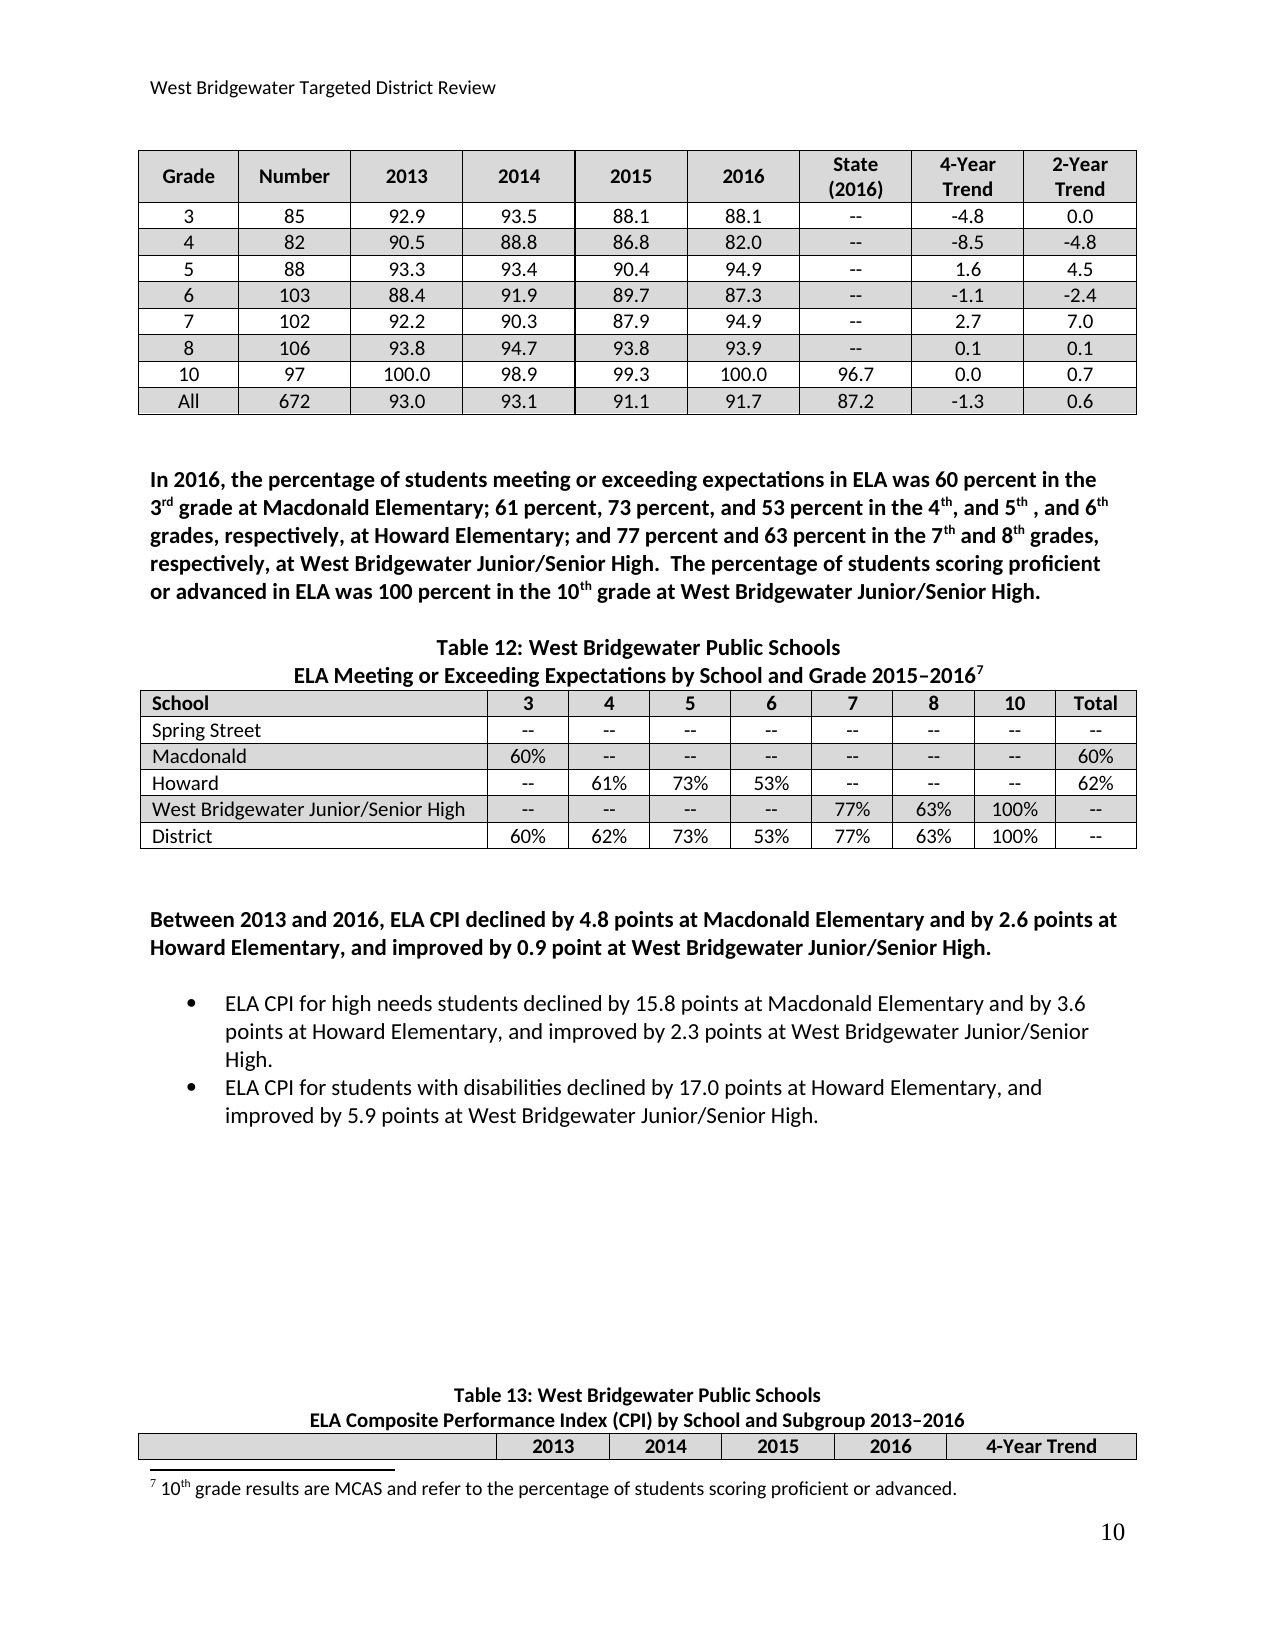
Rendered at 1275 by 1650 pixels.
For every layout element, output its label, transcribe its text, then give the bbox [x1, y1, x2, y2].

table_cell Macdonald [141, 744, 487, 769]
table_cell All [139, 388, 238, 413]
table_cell 87.2 [800, 388, 911, 413]
table_cell 90.5 [351, 229, 462, 255]
table_cell 60% [488, 823, 568, 848]
table_cell 91.1 [576, 388, 687, 413]
table_cell 88.1 [688, 203, 799, 228]
table_cell 3 [488, 691, 568, 716]
table_cell -4.8 [1024, 229, 1136, 255]
table_cell -- [650, 717, 730, 742]
table_cell -- [812, 770, 892, 795]
table_cell 77% [812, 823, 892, 848]
table_cell 10 [975, 691, 1055, 716]
table_cell -1.1 [912, 282, 1023, 308]
table_cell -- [893, 744, 974, 769]
table_cell 93.4 [463, 256, 574, 281]
text In 2016, the percentage of students meeting or exceeding expectations in ELA was 60 percent in the 3rd grade at Macdonald Elementary; 61 percent, 73 percent, and 53 percent in the 4th, and 5th , and 6th grades, respectively, at Howard Elementary; and 77 percent and 63 percent in the 7th and 8th grades, respectively, at West Bridgewater Junior/Senior High. The percentage of students scoring proficient or advanced in ELA was 100 percent in the 10th grade at West Bridgewater Junior/Senior High. [150, 465, 1125, 606]
table_cell 4 [569, 691, 649, 716]
table_cell 4 [139, 229, 238, 255]
table_cell 2016 [688, 151, 799, 202]
table_cell 87.3 [688, 282, 799, 308]
table_cell 53% [731, 823, 811, 848]
table_cell 100.0 [688, 362, 799, 387]
table_cell 8 [893, 691, 974, 716]
table_cell -- [1056, 796, 1136, 822]
table_cell 0.1 [912, 335, 1023, 361]
table_cell 89.7 [576, 282, 687, 308]
table_cell 1.6 [912, 256, 1023, 281]
table_cell -- [800, 309, 911, 334]
table_cell 5 [650, 691, 730, 716]
table_cell 7.0 [1024, 309, 1136, 334]
table_cell -- [800, 256, 911, 281]
table_cell 93.9 [688, 335, 799, 361]
table_cell 94.7 [463, 335, 574, 361]
table_cell 2015 [576, 151, 687, 202]
table_cell 91.7 [688, 388, 799, 413]
table_cell 61% [569, 770, 649, 795]
table_header Table 13: West Bridgewater Public Schools ELA Composite Performance Index (CPI) by School and Subgroup 2013–2016 [139, 1382, 1136, 1433]
table_cell -- [488, 770, 568, 795]
table_cell 88 [239, 256, 350, 281]
table_cell 0.1 [1024, 335, 1136, 361]
table_cell 73% [650, 770, 730, 795]
table_cell -- [893, 717, 974, 742]
table_cell -- [731, 796, 811, 822]
table_cell 2014 [610, 1434, 721, 1459]
table_cell -- [800, 203, 911, 228]
table_cell 4-Year Trend [947, 1434, 1136, 1459]
table_cell 62% [1056, 770, 1136, 795]
table_cell -- [1056, 823, 1136, 848]
table_cell -2.4 [1024, 282, 1136, 308]
table_cell 86.8 [576, 229, 687, 255]
table_cell 7 [139, 309, 238, 334]
table_cell -- [1056, 717, 1136, 742]
table_cell Total [1056, 691, 1136, 716]
table_cell 93.5 [463, 203, 574, 228]
table_cell -- [650, 744, 730, 769]
table_cell Number [239, 151, 350, 202]
table_cell 77% [812, 796, 892, 822]
table_cell West Bridgewater Junior/Senior High [141, 796, 487, 822]
table_cell 62% [569, 823, 649, 848]
table_cell 2013 [497, 1434, 609, 1459]
table_cell 0.6 [1024, 388, 1136, 413]
table_cell 73% [650, 823, 730, 848]
table_cell 96.7 [800, 362, 911, 387]
table_cell 92.2 [351, 309, 462, 334]
list ELA CPI for students with disabilities declined by 17.0 points at Howard Elementary, and improved by 5.9 points at West Bridgewater Junior/Senior High. [187, 1073, 1125, 1129]
table_cell -- [800, 282, 911, 308]
table_cell 0.0 [1024, 203, 1136, 228]
table_cell 92.9 [351, 203, 462, 228]
table_cell -- [488, 796, 568, 822]
text Between 2013 and 2016, ELA CPI declined by 4.8 points at Macdonald Elementary and by 2.6 points at Howard Elementary, and improved by 0.9 point at West Bridgewater Junior/Senior High. [150, 905, 1125, 961]
table_cell 88.1 [576, 203, 687, 228]
table_cell 90.4 [576, 256, 687, 281]
table_cell -- [569, 717, 649, 742]
table_cell -- [975, 744, 1055, 769]
table_cell Howard [141, 770, 487, 795]
table_cell 672 [239, 388, 350, 413]
table_cell 93.3 [351, 256, 462, 281]
table_cell 7 [812, 691, 892, 716]
table_cell 88.4 [351, 282, 462, 308]
table_cell 87.9 [576, 309, 687, 334]
table_cell 82.0 [688, 229, 799, 255]
table_cell 53% [731, 770, 811, 795]
table_cell -- [800, 229, 911, 255]
table_cell 10 [139, 362, 238, 387]
table_cell 94.9 [688, 256, 799, 281]
table_cell 2.7 [912, 309, 1023, 334]
table_cell -- [569, 744, 649, 769]
table_header Table 12: West Bridgewater Public Schools ELA Meeting or Exceeding Expectations by School and Grade 2015–2016 [141, 634, 1136, 689]
table_cell 2015 [722, 1434, 834, 1459]
table_cell 97 [239, 362, 350, 387]
table_cell 0.0 [912, 362, 1023, 387]
table_cell State (2016) [800, 151, 911, 202]
table_cell 94.9 [688, 309, 799, 334]
table_cell District [141, 823, 487, 848]
table_cell -- [650, 796, 730, 822]
table_cell 93.8 [351, 335, 462, 361]
table_cell 82 [239, 229, 350, 255]
table_cell -- [975, 770, 1055, 795]
table_cell 8 [139, 335, 238, 361]
table_cell 98.9 [463, 362, 574, 387]
table_cell 102 [239, 309, 350, 334]
table_cell -8.5 [912, 229, 1023, 255]
table_cell -- [812, 744, 892, 769]
table_cell 2016 [835, 1434, 946, 1459]
table_cell -- [569, 796, 649, 822]
table_cell 88.8 [463, 229, 574, 255]
table_cell 85 [239, 203, 350, 228]
table_cell 106 [239, 335, 350, 361]
table_cell 100.0 [351, 362, 462, 387]
list ELA CPI for high needs students declined by 15.8 points at Macdonald Elementary and by 3.6 points at Howard Elementary, and improved by 2.3 points at West Bridgewater Junior/Senior High. [187, 989, 1125, 1073]
table_cell 2014 [463, 151, 574, 202]
table_cell 2013 [351, 151, 462, 202]
table_cell -- [731, 744, 811, 769]
table_cell 4-Year Trend [912, 151, 1023, 202]
table_cell -- [975, 717, 1055, 742]
table_cell -4.8 [912, 203, 1023, 228]
table_cell 6 [731, 691, 811, 716]
table_cell 100% [975, 823, 1055, 848]
table_cell 93.8 [576, 335, 687, 361]
table_cell 100% [975, 796, 1055, 822]
table_cell 99.3 [576, 362, 687, 387]
table_cell 93.0 [351, 388, 462, 413]
table_cell 2-Year Trend [1024, 151, 1136, 202]
table_cell 63% [893, 796, 974, 822]
table_cell 0.7 [1024, 362, 1136, 387]
table_cell -- [893, 770, 974, 795]
table_cell -1.3 [912, 388, 1023, 413]
table_cell -- [488, 717, 568, 742]
table_cell 103 [239, 282, 350, 308]
table_cell 91.9 [463, 282, 574, 308]
table_cell -- [731, 717, 811, 742]
table_cell School [141, 691, 487, 716]
table_cell -- [812, 717, 892, 742]
table_cell 90.3 [463, 309, 574, 334]
table_cell Grade [139, 151, 238, 202]
table_cell 3 [139, 203, 238, 228]
table_cell 60% [1056, 744, 1136, 769]
table_cell 60% [488, 744, 568, 769]
table_cell 5 [139, 256, 238, 281]
table_cell 6 [139, 282, 238, 308]
table_cell 4.5 [1024, 256, 1136, 281]
table_cell 93.1 [463, 388, 574, 413]
table_cell -- [800, 335, 911, 361]
table_cell [139, 1434, 496, 1459]
table_cell 63% [893, 823, 974, 848]
table_cell Spring Street [141, 717, 487, 742]
